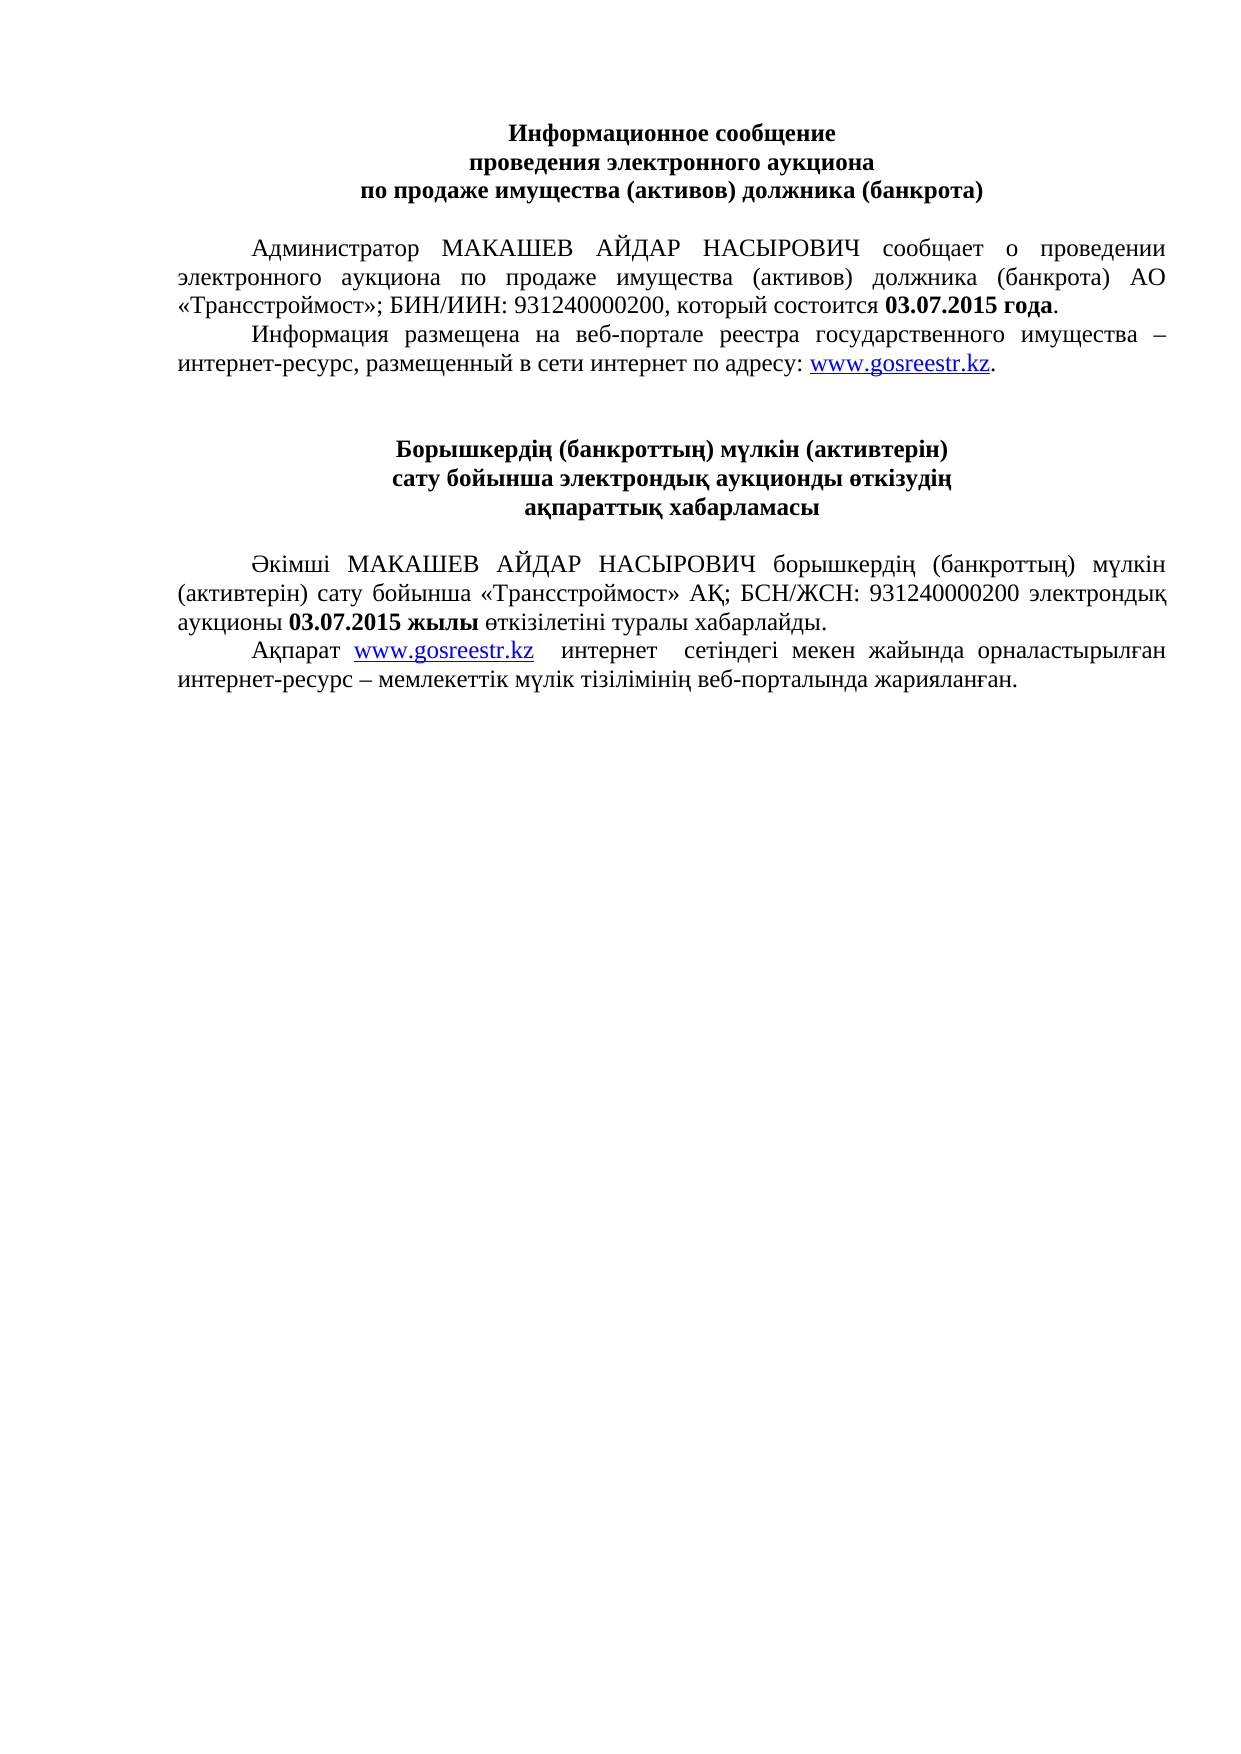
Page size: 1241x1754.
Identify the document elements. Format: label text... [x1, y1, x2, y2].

text Информационное сообщение [177, 118, 1167, 147]
text ақпараттық хабарламасы [177, 492, 1167, 521]
text по продаже имущества (активов) должника (банкрота) [177, 176, 1167, 204]
text проведения электронного аукциона [177, 147, 1167, 176]
text сату бойынша электрондық аукционды өткізудің [177, 463, 1167, 492]
text Ақпарат www.gosreestr.kz интернет сетіндегі мекен жайында орналастырылған интернет-ресурс – мемлекеттік мүлік тізілімінің веб-порталында жарияланған. [177, 636, 1167, 693]
text Администратор МАКАШЕВ АЙДАР НАСЫРОВИЧ сообщает о проведении электронного аукциона по продаже имущества (активов) должника (банкрота) АО «Трансстроймост»; БИН/ИИН: 931240000200, который состоится 03.07.2015 года. [177, 233, 1167, 319]
text Әкімші МАКАШЕВ АЙДАР НАСЫРОВИЧ борышкердің (банкроттың) мүлкін (активтерін) сату бойынша «Трансстроймост» АҚ; БСН/ЖСН: 931240000200 электрондық аукционы 03.07.2015 жылы өткізілетіні туралы хабарлайды. [177, 549, 1167, 636]
text Борышкердің (банкроттың) мүлкін (активтерін) [177, 434, 1167, 463]
text Информация размещена на веб-портале реестра государственного имущества – интернет-ресурс, размещенный в сети интернет по адресу: www.gosreestr.kz. [177, 319, 1167, 377]
